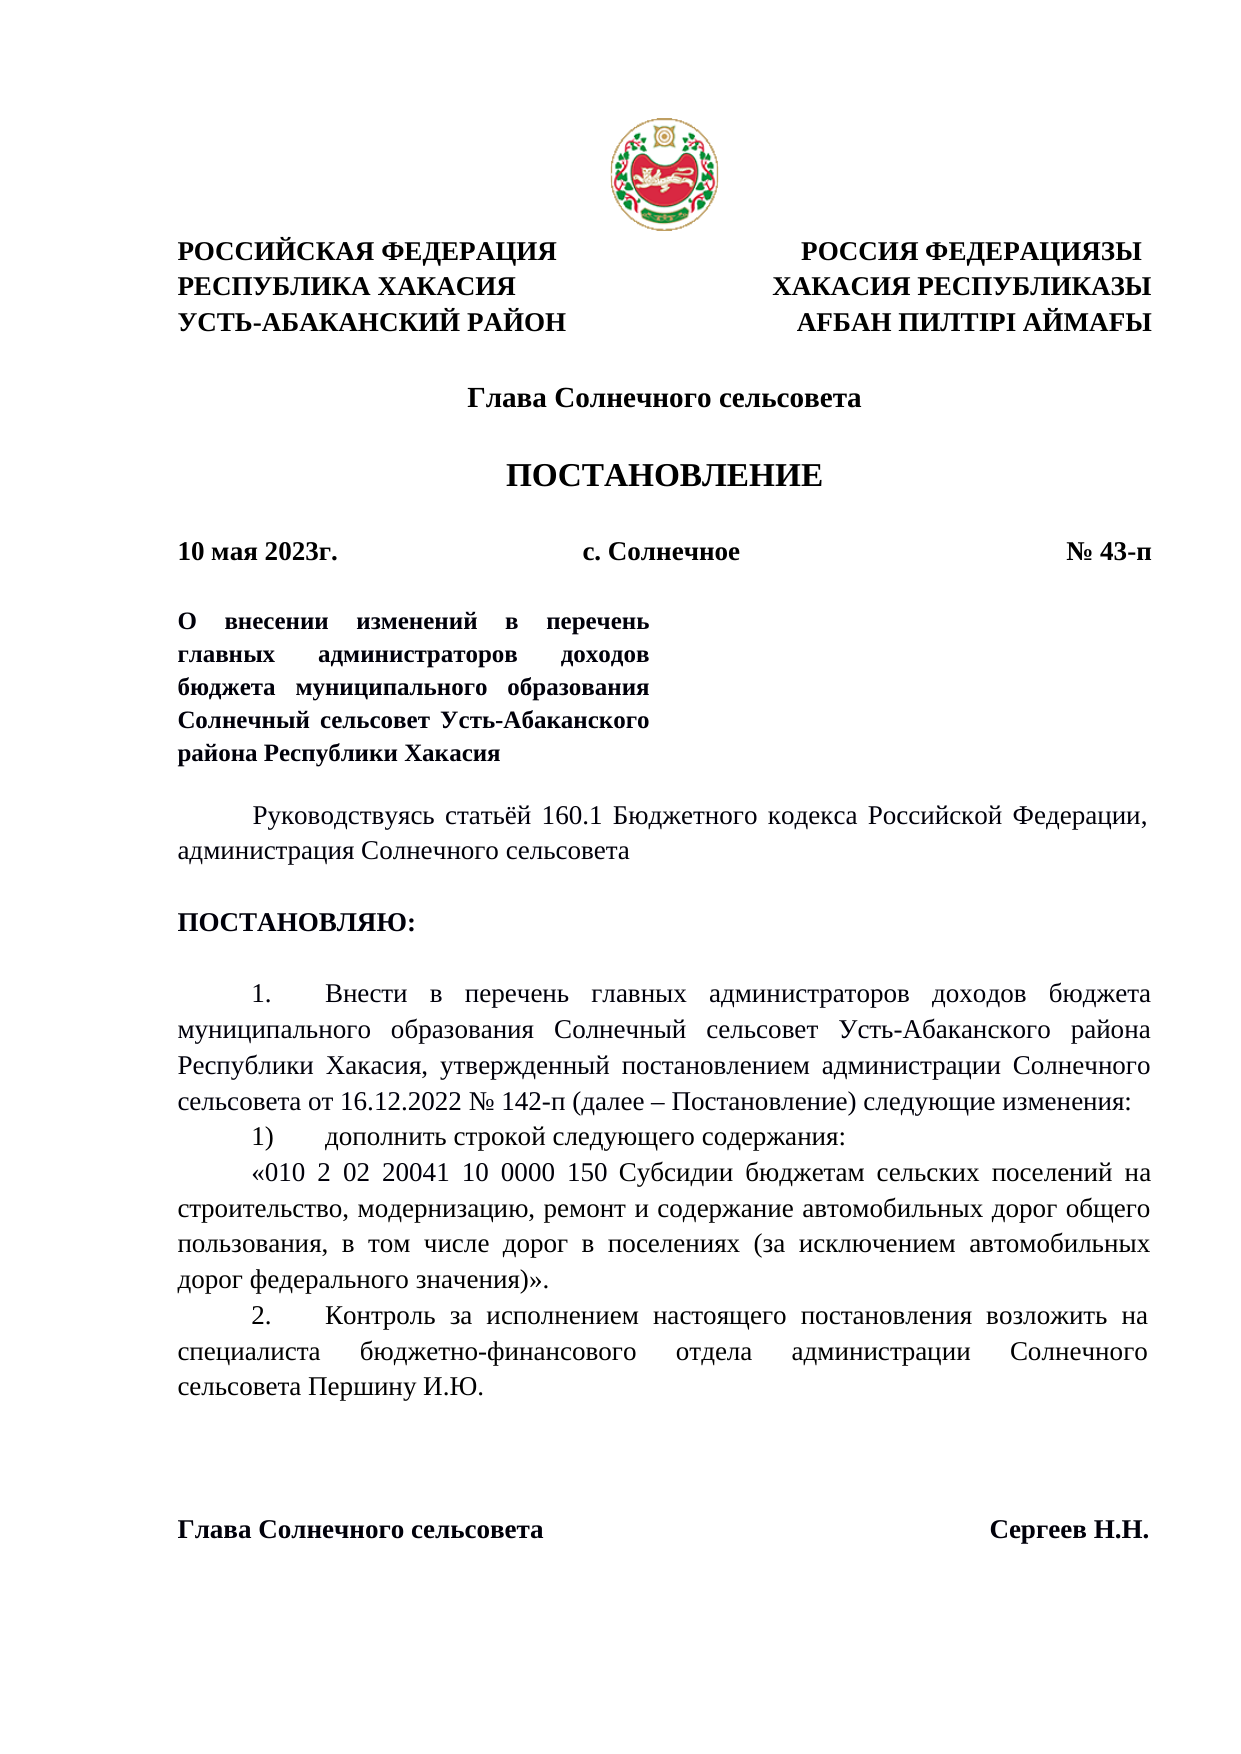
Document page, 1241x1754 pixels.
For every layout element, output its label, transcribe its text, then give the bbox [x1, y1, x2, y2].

text Глава Солнечного сельсовета [177, 381, 1152, 414]
list дополнить строкой следующего содержания: [177, 1120, 1152, 1151]
text 10 мая 2023г. с. Солнечное № 43-п [177, 534, 1149, 566]
picture [610, 118, 719, 231]
text «010 2 02 20041 10 0000 150 Субсидии бюджетам сельских поселений на строительство, модернизацию, ремонт и содержание автомобильных дорог общего пользования, в том числе дорог в поселениях (за исключением автомобильных дорог федерального значения)». [177, 1156, 1152, 1294]
text ПОСТАНОВЛЕНИЕ [177, 455, 1152, 493]
list Внести в перечень главных администраторов доходов бюджета муниципального образования Солнечный сельсовет Усть-Абаканского района Республики Хакасия, утвержденный постановлением администрации Солнечного сельсовета от 16.12.2022 № 142-п (далее – Постановление) следующие изменения: [177, 977, 1152, 1116]
text ПОСТАНОВЛЯЮ: [177, 906, 1149, 937]
text УСТЬ-АБАКАНСКИЙ РАЙОН AFБАН ПИЛТIPI АЙМАFЫ [177, 306, 1152, 337]
text РЕСПУБЛИКА ХАКАСИЯ ХАКАСИЯ РЕСПУБЛИКАЗЫ [177, 271, 1152, 302]
list Контроль за исполнением настоящего постановления возложить на специалиста бюджетно-финансового отдела администрации Солнечного сельсовета Першину И.Ю. [177, 1299, 1149, 1402]
text Глава Солнечного сельсовета Сергеев Н.Н. [177, 1513, 1152, 1544]
text О внесении изменений в перечень главных администраторов доходов бюджета муниципального образования Солнечный сельсовет Усть-Абаканского района Республики Хакасия [177, 606, 650, 767]
text РОССИЙСКАЯ ФЕДЕРАЦИЯ РОССИЯ ФЕДЕРАЦИЯЗЫ [177, 235, 1152, 266]
text Руководствуясь статьёй 160.1 Бюджетного кодекса Российской Федерации, администрация Солнечного сельсовета [177, 799, 1149, 866]
